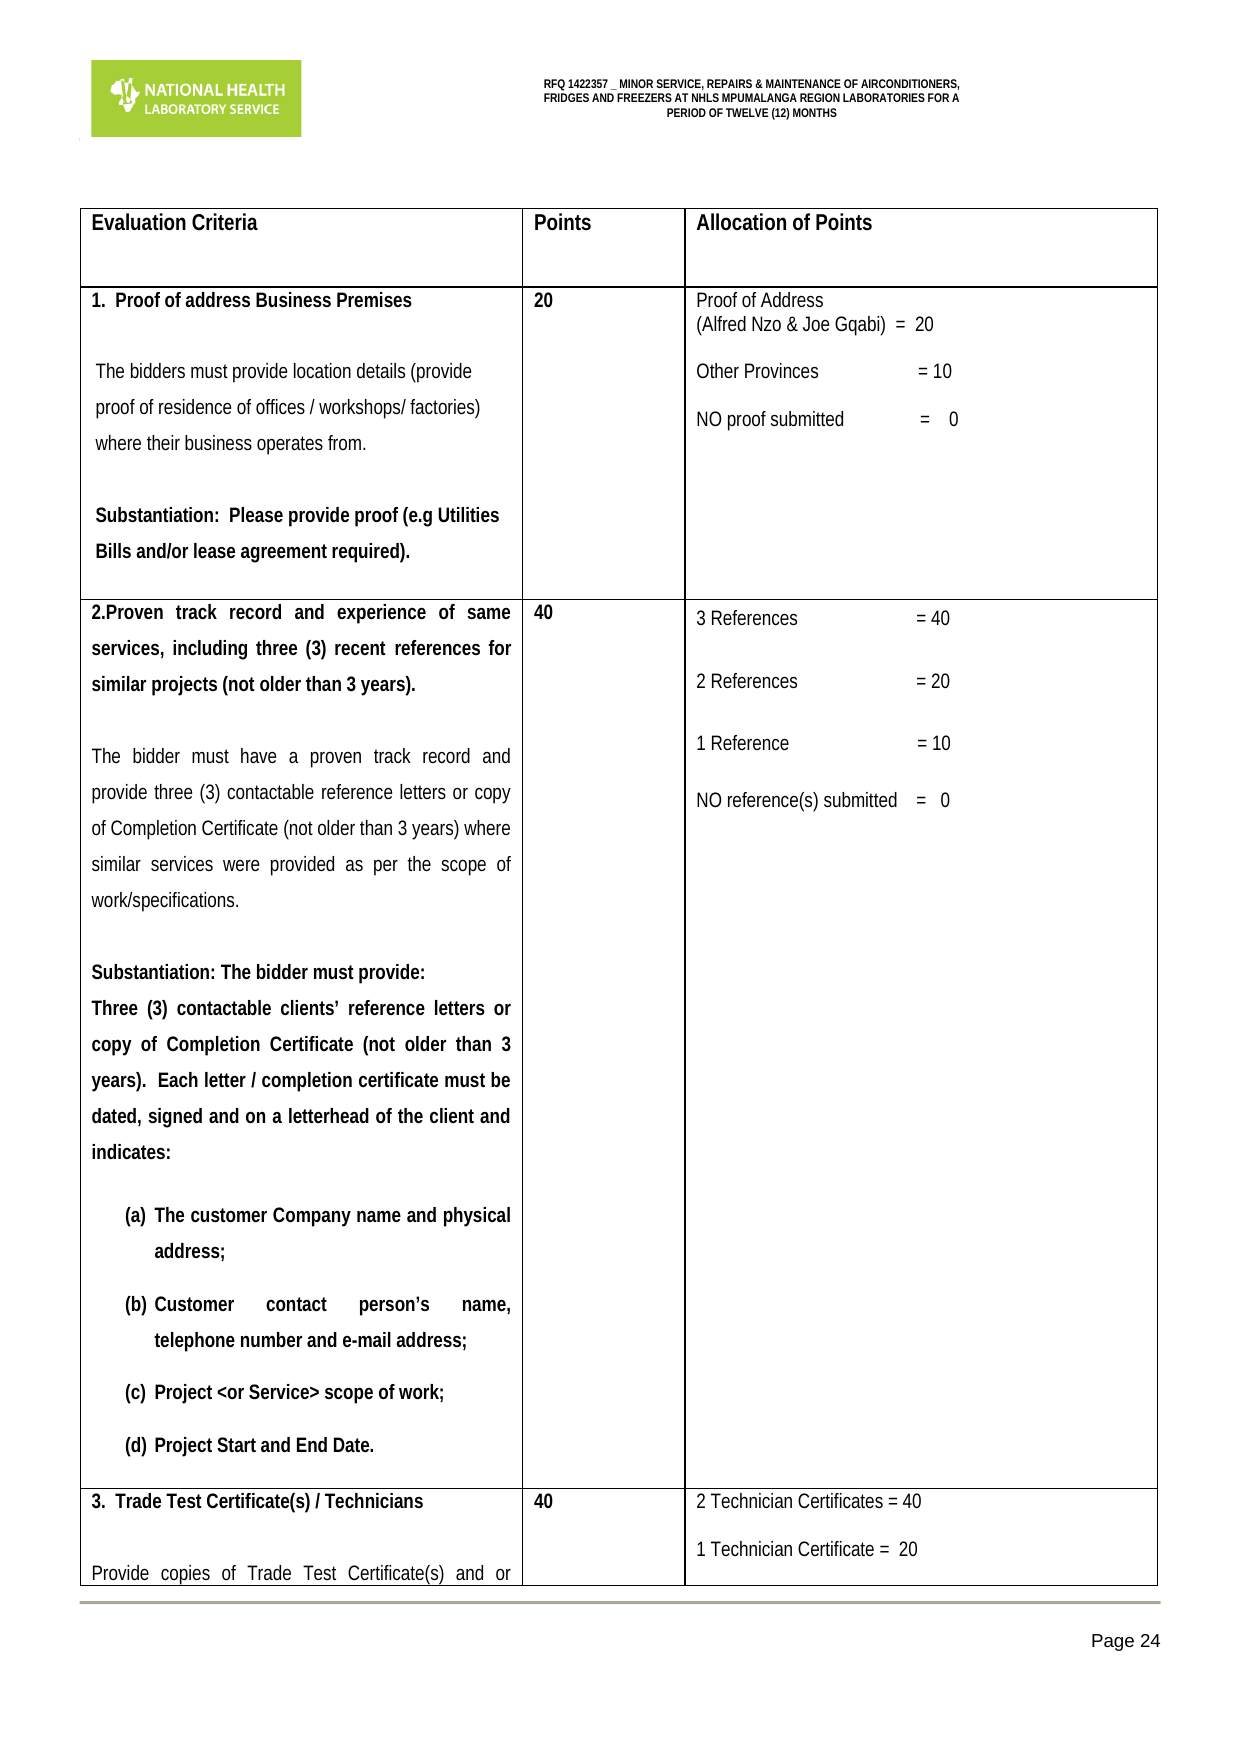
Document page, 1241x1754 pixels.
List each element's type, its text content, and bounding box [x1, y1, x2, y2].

table_cell 3 References = 40 2 References = 20 1 Reference = 10 NO reference(s) submitted = 0 [686, 600, 1157, 1488]
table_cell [686, 1489, 1157, 1584]
table_cell 1. Proof of address Business Premises The bidders must provide location details (provide proof of residence of offices / workshops/ factories) where their business operates from. Substantiation: Please provide proof (e.g Utilities Bills and/or lease agreement required). [81, 288, 522, 599]
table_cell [81, 1489, 522, 1584]
table_header Allocation of Points [686, 209, 1157, 286]
table_cell Proof of Address (Alfred Nzo & Joe Gqabi) = 20 Other Provinces = 10 NO proof submitted = 0 [686, 288, 1157, 599]
table_header Points [523, 209, 684, 286]
table_cell 40 [523, 1489, 684, 1584]
table_cell 20 [523, 288, 684, 599]
table_cell 2.Proven track record and experience of same services, including three (3) recent references for similar projects (not older than 3 years). The bidder must have a proven track record and provide three (3) contactable reference letters or copy of Completion Certificate (not older than 3 years) where similar services were provided as per the scope of work/specifications. Substantiation: The bidder must provide: Three (3) contactable clients’ reference letters or copy of Completion Certificate (not older than 3 years). Each letter / completion certificate must be dated, signed and on a letterhead of the client and indicates: The customer Company name and physical address; Customer contact person’s name, telephone number and e-mail address; Project <or Service> scope of work; Project Start and End Date. [81, 600, 522, 1488]
table_cell 40 [523, 600, 684, 1488]
table_header Evaluation Criteria [81, 209, 522, 286]
picture [91, 60, 302, 137]
